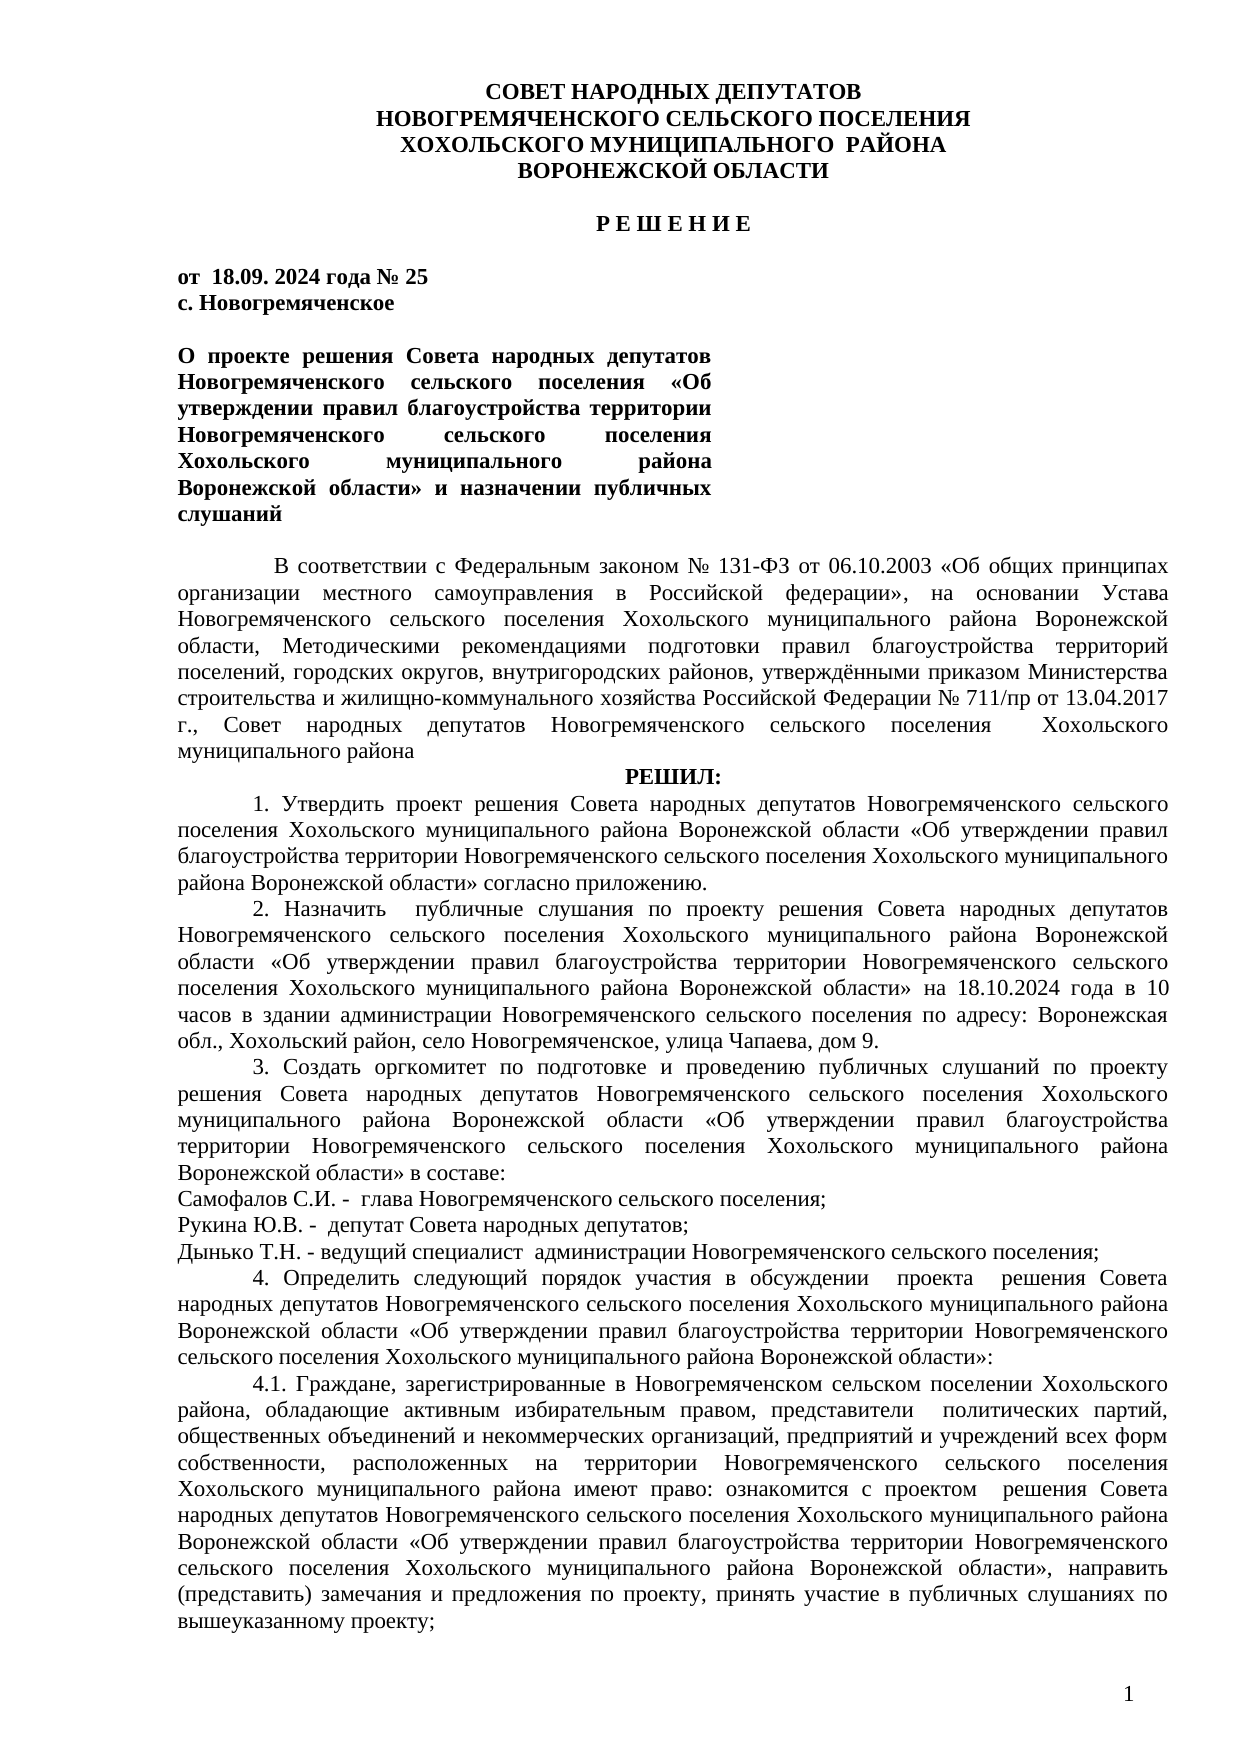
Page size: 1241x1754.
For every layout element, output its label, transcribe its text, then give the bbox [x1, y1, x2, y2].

text Дынько Т.Н. - ведущий специалист администрации Новогремяченского сельского поселения; [177, 1238, 1169, 1264]
text СОВЕТ НАРОДНЫХ ДЕПУТАТОВ [177, 78, 1169, 104]
text ВОРОНЕЖСКОЙ ОБЛАСТИ [177, 157, 1169, 184]
text Самофалов С.И. - глава Новогремяченского сельского поселения; [177, 1185, 1169, 1211]
text НОВОГРЕМЯЧЕНСКОГО СЕЛЬСКОГО ПОСЕЛЕНИЯ [177, 104, 1169, 131]
text ХОХОЛЬСКОГО МУНИЦИПАЛЬНОГО РАЙОНА [177, 131, 1169, 157]
text В соответствии с Федеральным законом № 131-ФЗ от 06.10.2003 «Об общих принципах организации местного самоуправления в Российской федерации», на основании Устава Новогремяченского сельского поселения Хохольского муниципального района Воронежской области, Методическими рекомендациями подготовки правил благоустройства территорий поселений, городских округов, внутригородских районов, утверждёнными приказом Министерства строительства и жилищно-коммунального хозяйства Российской Федерации № 711/пр от 13.04.2017 г., Совет народных депутатов Новогремяченского сельского поселения Хохольского муниципального района [177, 553, 1169, 763]
text 2. Назначить публичные слушания по проекту решения Совета народных депутатов Новогремяченского сельского поселения Хохольского муниципального района Воронежской области «Об утверждении правил благоустройства территории Новогремяченского сельского поселения Хохольского муниципального района Воронежской области» на 18.10.2024 года в 10 часов в здании администрации Новогремяченского сельского поселения по адресу: Воронежская обл., Хохольский район, село Новогремяченское, улица Чапаева, дом 9. [177, 895, 1169, 1053]
text Рукина Ю.В. - депутат Совета народных депутатов; [177, 1211, 1169, 1238]
text О проекте решения Совета народных депутатов Новогремяченского сельского поселения «Об утверждении правил благоустройства территории Новогремяченского сельского поселения Хохольского муниципального района Воронежской области» и назначении публичных слушаний [177, 342, 712, 526]
text РЕШИЛ: [177, 763, 1169, 790]
text 4.1. Граждане, зарегистрированные в Новогремяченском сельском поселении Хохольского района, обладающие активным избирательным правом, представители политических партий, общественных объединений и некоммерческих организаций, предприятий и учреждений всех форм собственности, расположенных на территории Новогремяченского сельского поселения Хохольского муниципального района имеют право: ознакомится с проектом решения Совета народных депутатов Новогремяченского сельского поселения Хохольского муниципального района Воронежской области «Об утверждении правил благоустройства территории Новогремяченского сельского поселения Хохольского муниципального района Воронежской области», направить (представить) замечания и предложения по проекту, принять участие в публичных слушаниях по вышеуказанному проекту; [177, 1369, 1169, 1633]
text 4. Определить следующий порядок участия в обсуждении проекта решения Совета народных депутатов Новогремяченского сельского поселения Хохольского муниципального района Воронежской области «Об утверждении правил благоустройства территории Новогремяченского сельского поселения Хохольского муниципального района Воронежской области»: [177, 1264, 1169, 1369]
text 3. Создать оргкомитет по подготовке и проведению публичных слушаний по проекту решения Совета народных депутатов Новогремяченского сельского поселения Хохольского муниципального района Воронежской области «Об утверждении правил благоустройства территории Новогремяченского сельского поселения Хохольского муниципального района Воронежской области» в составе: [177, 1053, 1169, 1185]
text от 18.09. 2024 года № 25 [177, 263, 1169, 289]
text Р Е Ш Е Н И Е [177, 210, 1169, 236]
text с. Новогремяченское [177, 289, 1169, 315]
text 1. Утвердить проект решения Совета народных депутатов Новогремяченского сельского поселения Хохольского муниципального района Воронежской области «Об утверждении правил благоустройства территории Новогремяченского сельского поселения Хохольского муниципального района Воронежской области» согласно приложению. [177, 790, 1169, 895]
